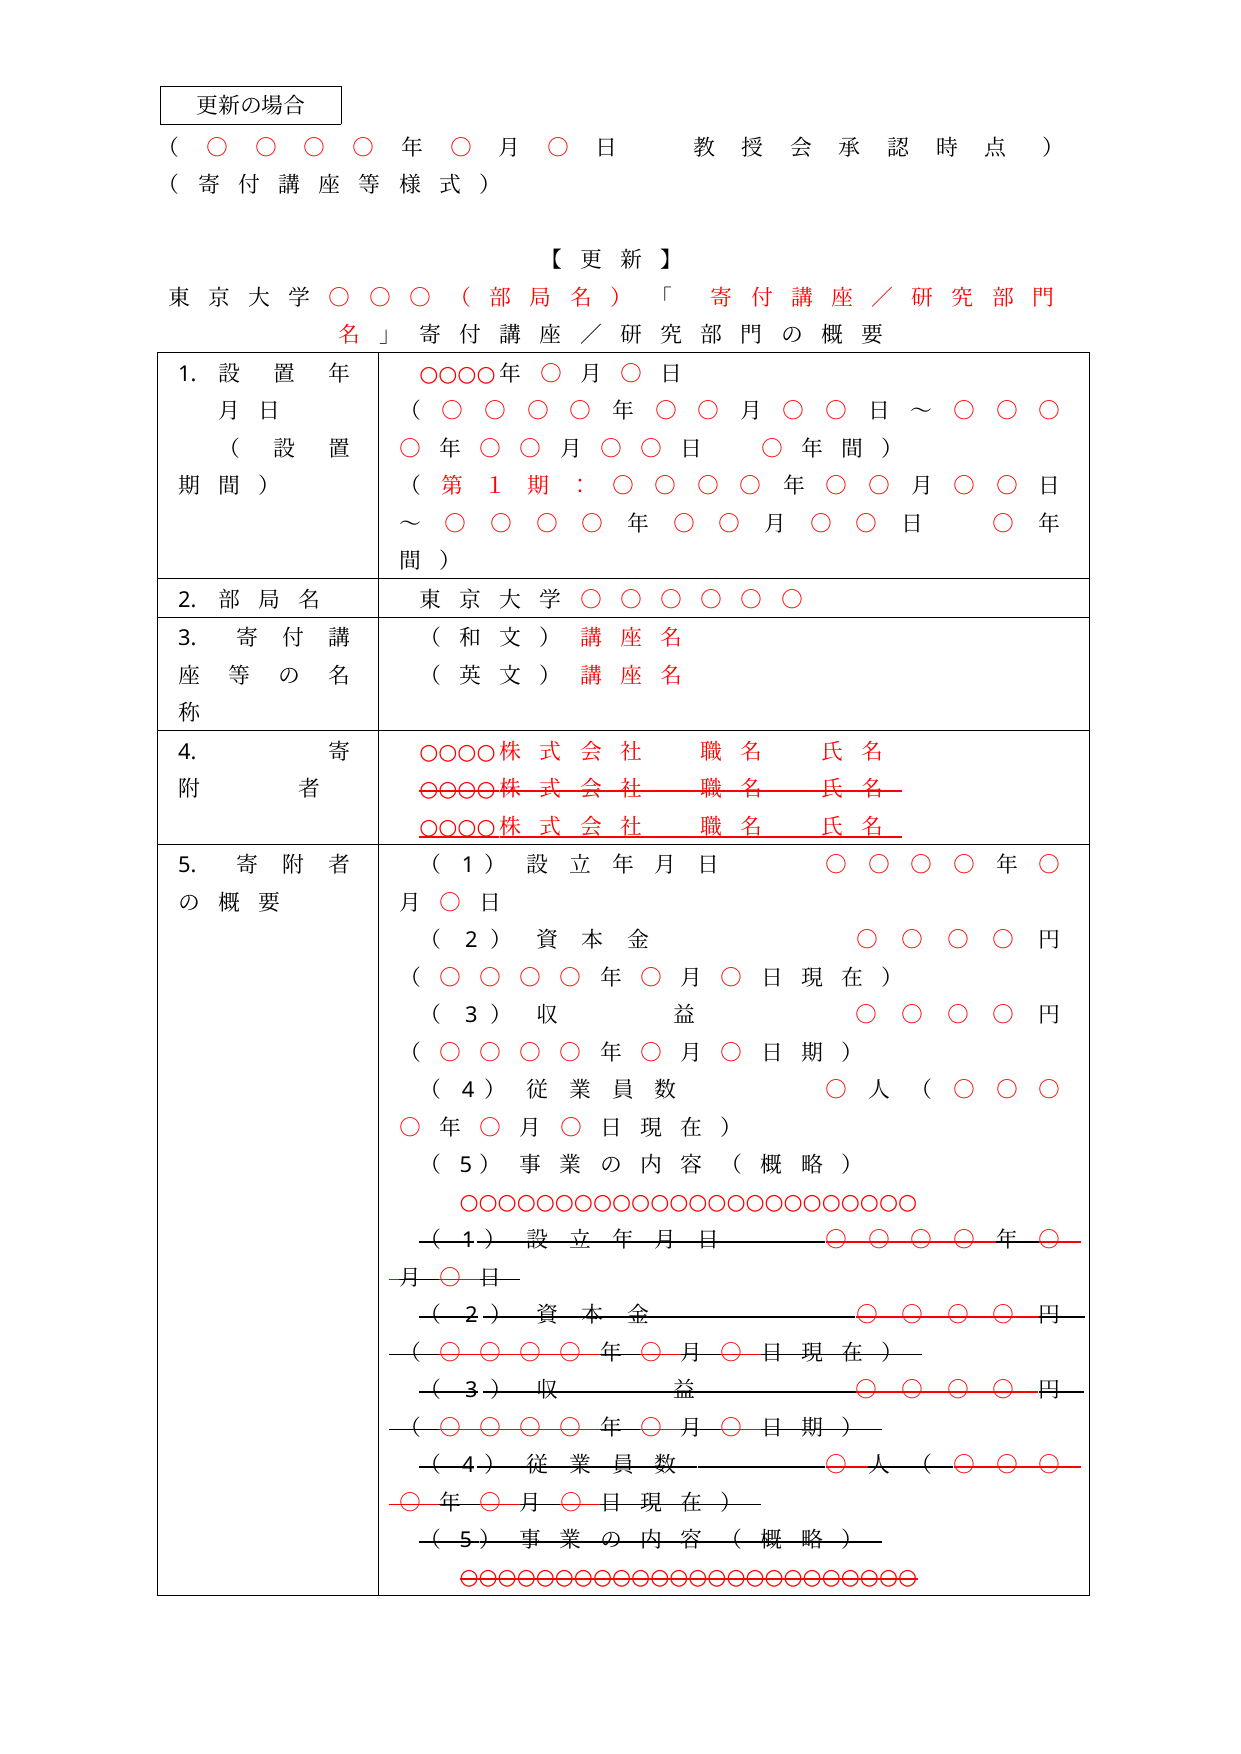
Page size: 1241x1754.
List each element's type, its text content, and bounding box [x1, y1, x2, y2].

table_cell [379, 845, 1089, 1595]
table_cell ○○○○株式会社 職名 氏名 ○○○○株式会社 職名 氏名 ○○○○株式会社 職名 氏名 [379, 731, 1089, 844]
text 【更新】 [158, 202, 1082, 277]
table_header 設置年月日 （設置期間） [158, 353, 378, 578]
table_cell 4. 寄 附 者 [158, 731, 378, 844]
table_cell （和文）講座名 （英文）講座名 [379, 618, 1089, 730]
table_cell 3. 寄付講座等の名称 [158, 618, 378, 730]
table_cell 2. 部局名 [158, 579, 378, 617]
text 東京大学○○○（部局名）「 寄付講座／研究部門名」寄付講座／研究部門の概要 [158, 277, 1082, 352]
table_header ○○○○年○月○日 （○○○○年○○月○○日～○○○○年○○月○○日 ○年間） （第１期：○○○○年○○月○○日～○○○○年○○月○○日 ○年間） [379, 353, 1089, 578]
table_cell 東京大学○○○○○○ [379, 579, 1089, 617]
table_cell 5. 寄附者の概要 [158, 845, 378, 1595]
